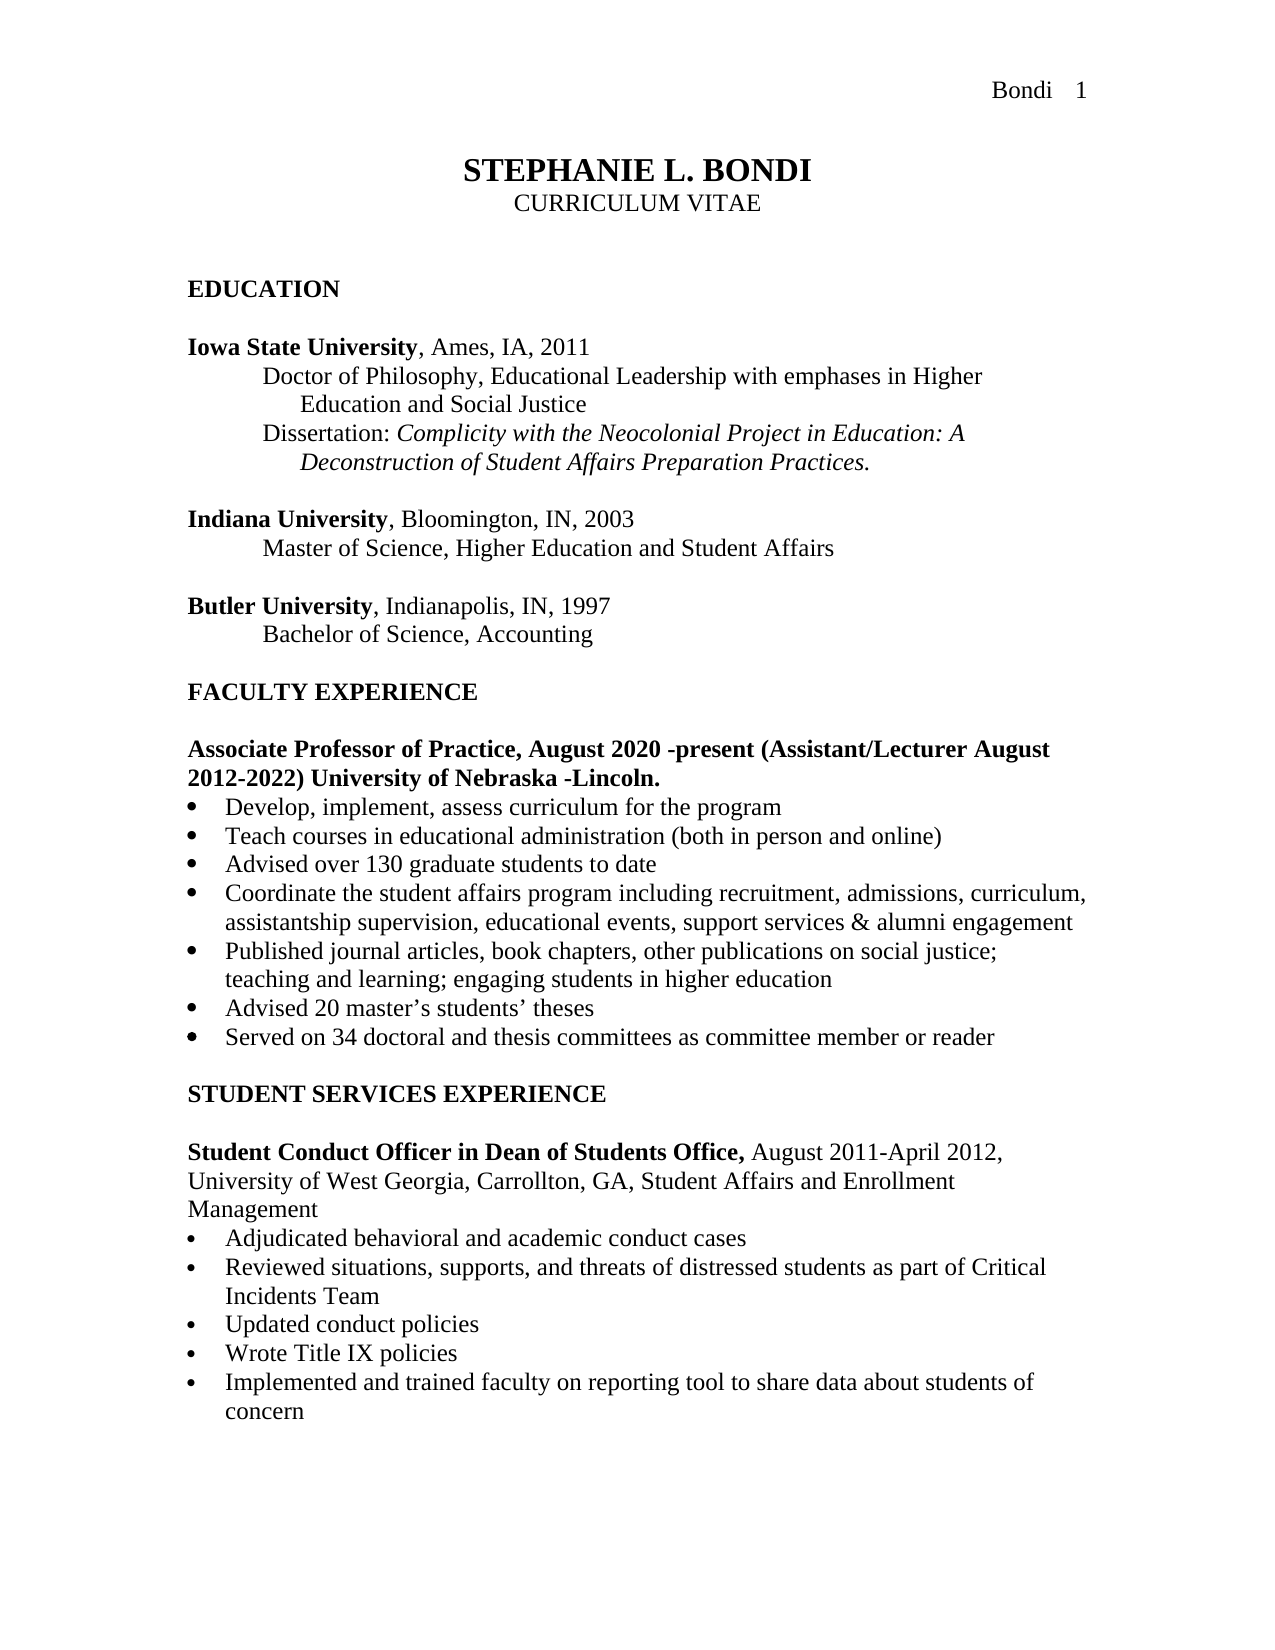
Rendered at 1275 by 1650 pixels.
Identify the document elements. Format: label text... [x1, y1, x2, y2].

list Reviewed situations, supports, and threats of distressed students as part of Critical Incidents Team [187, 1252, 1087, 1309]
text STUDENT SERVICES EXPERIENCE [187, 1079, 1087, 1108]
text Butler University, Indianapolis, IN, 1997 [187, 591, 1087, 619]
text EDUCATION [187, 274, 1087, 303]
text Bachelor of Science, Accounting [187, 619, 1087, 648]
text Student Conduct Officer in Dean of Students Office, August 2011-April 2012, University of West Georgia, Carrollton, GA, Student Affairs and Enrollment Management [187, 1137, 1087, 1223]
list Implemented and trained faculty on reporting tool to share data about students of concern [187, 1367, 1087, 1424]
text Indiana University, Bloomington, IN, 2003 [187, 504, 1087, 533]
text FACULTY EXPERIENCE [187, 677, 1087, 706]
list Served on 34 doctoral and thesis committees as committee member or reader [187, 1022, 1087, 1051]
text Dissertation: Complicity with the Neocolonial Project in Education: A Deconstruction of Student Affairs Preparation Practices. [262, 418, 1087, 476]
list Develop, implement, assess curriculum for the program [187, 792, 1087, 821]
list Advised over 130 graduate students to date [187, 849, 1087, 878]
text CURRICULUM VITAE [187, 188, 1087, 217]
list Teach courses in educational administration (both in person and online) [187, 821, 1087, 849]
text Doctor of Philosophy, Educational Leadership with emphases in Higher Education and Social Justice [262, 361, 1087, 418]
list Coordinate the student affairs program including recruitment, admissions, curriculum, assistantship supervision, educational events, support services & alumni engagement [187, 878, 1087, 936]
list Advised 20 master’s students’ theses [187, 993, 1087, 1022]
list Published journal articles, book chapters, other publications on social justice; teaching and learning; engaging students in higher education [187, 936, 1087, 993]
text STEPHANIE L. BONDI [187, 150, 1087, 188]
list Adjudicated behavioral and academic conduct cases [187, 1223, 1087, 1252]
list Updated conduct policies [187, 1309, 1087, 1338]
text Master of Science, Higher Education and Student Affairs [187, 533, 1087, 562]
text Associate Professor of Practice, August 2020 -present (Assistant/Lecturer August 2012-2022) University of Nebraska -Lincoln. [187, 734, 1087, 792]
list Wrote Title IX policies [187, 1338, 1087, 1367]
text Iowa State University, Ames, IA, 2011 [187, 332, 1087, 361]
